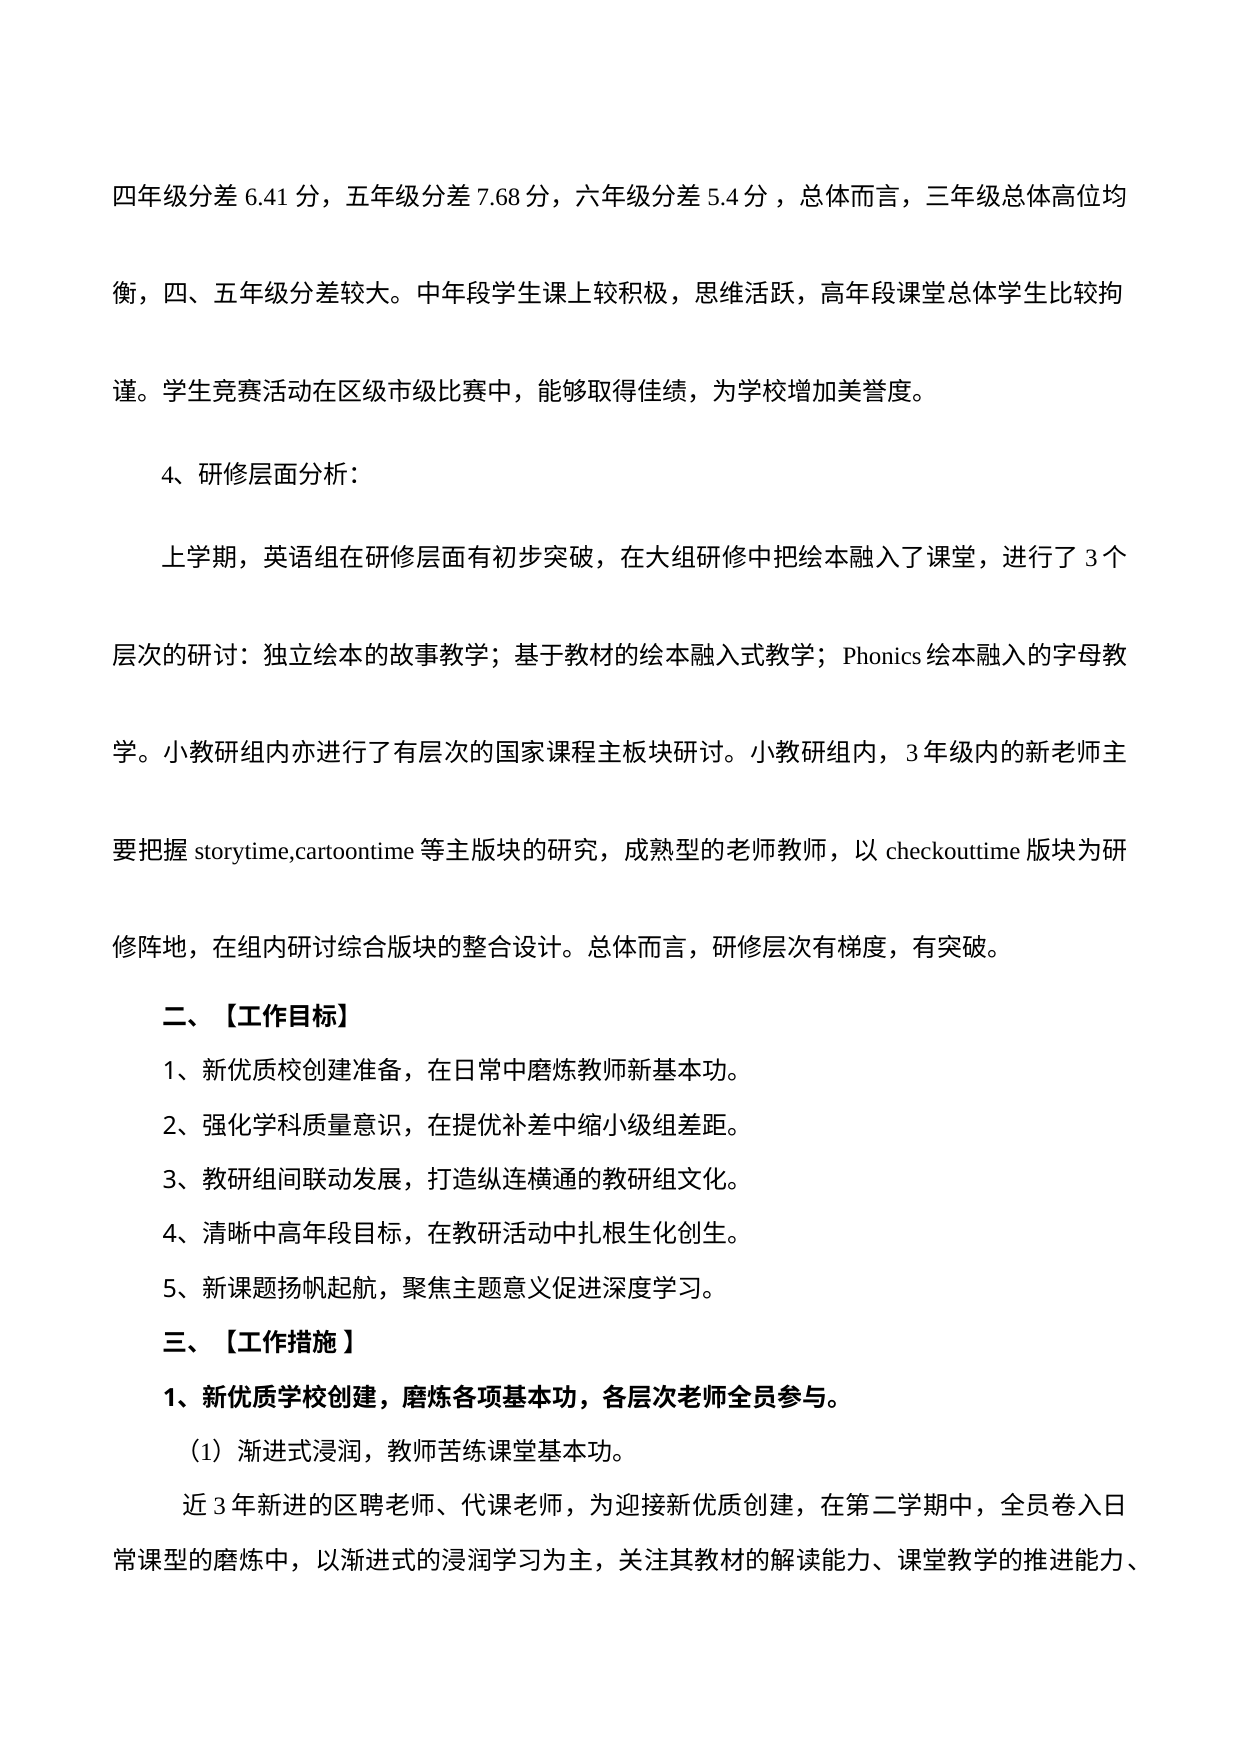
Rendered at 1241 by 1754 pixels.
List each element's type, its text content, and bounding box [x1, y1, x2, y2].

text 二、【工作目标】 [112, 996, 1128, 1033]
text 1、新优质学校创建，磨炼各项基本功，各层次老师全员参与。 [112, 1377, 1128, 1413]
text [112, 1486, 1128, 1576]
text 5、新课题扬帆起航，聚焦主题意义促进深度学习。 [112, 1268, 1128, 1304]
text 上学期，英语组在研修层面有初步突破，在大组研修中把绘本融入了课堂，进行了3个层次的研讨：独立绘本的故事教学；基于教材的绘本融入式教学；Phonics绘本融入的字母教学。小教研组内亦进行了有层次的国家课程主板块研讨。小教研组内，3年级内的新老师主要把握storytime,cartoontime等主版块的研究，成熟型的老师教师，以checkouttime版块为研修阵地，在组内研讨综合版块的整合设计。总体而言，研修层次有梯度，有突破。 [112, 523, 1128, 978]
text 2、强化学科质量意识，在提优补差中缩小级组差距。 [112, 1105, 1128, 1141]
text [112, 162, 1128, 422]
text （1）渐进式浸润，教师苦练课堂基本功。 [112, 1431, 1128, 1468]
text 三、【工作措施 】 [112, 1323, 1128, 1359]
text 1、新优质校创建准备，在日常中磨炼教师新基本功。 [112, 1051, 1128, 1087]
text 3、教研组间联动发展，打造纵连横通的教研组文化。 [112, 1159, 1128, 1196]
text 4、研修层面分析： [112, 440, 1128, 505]
text 4、清晰中高年段目标，在教研活动中扎根生化创生。 [112, 1214, 1128, 1250]
